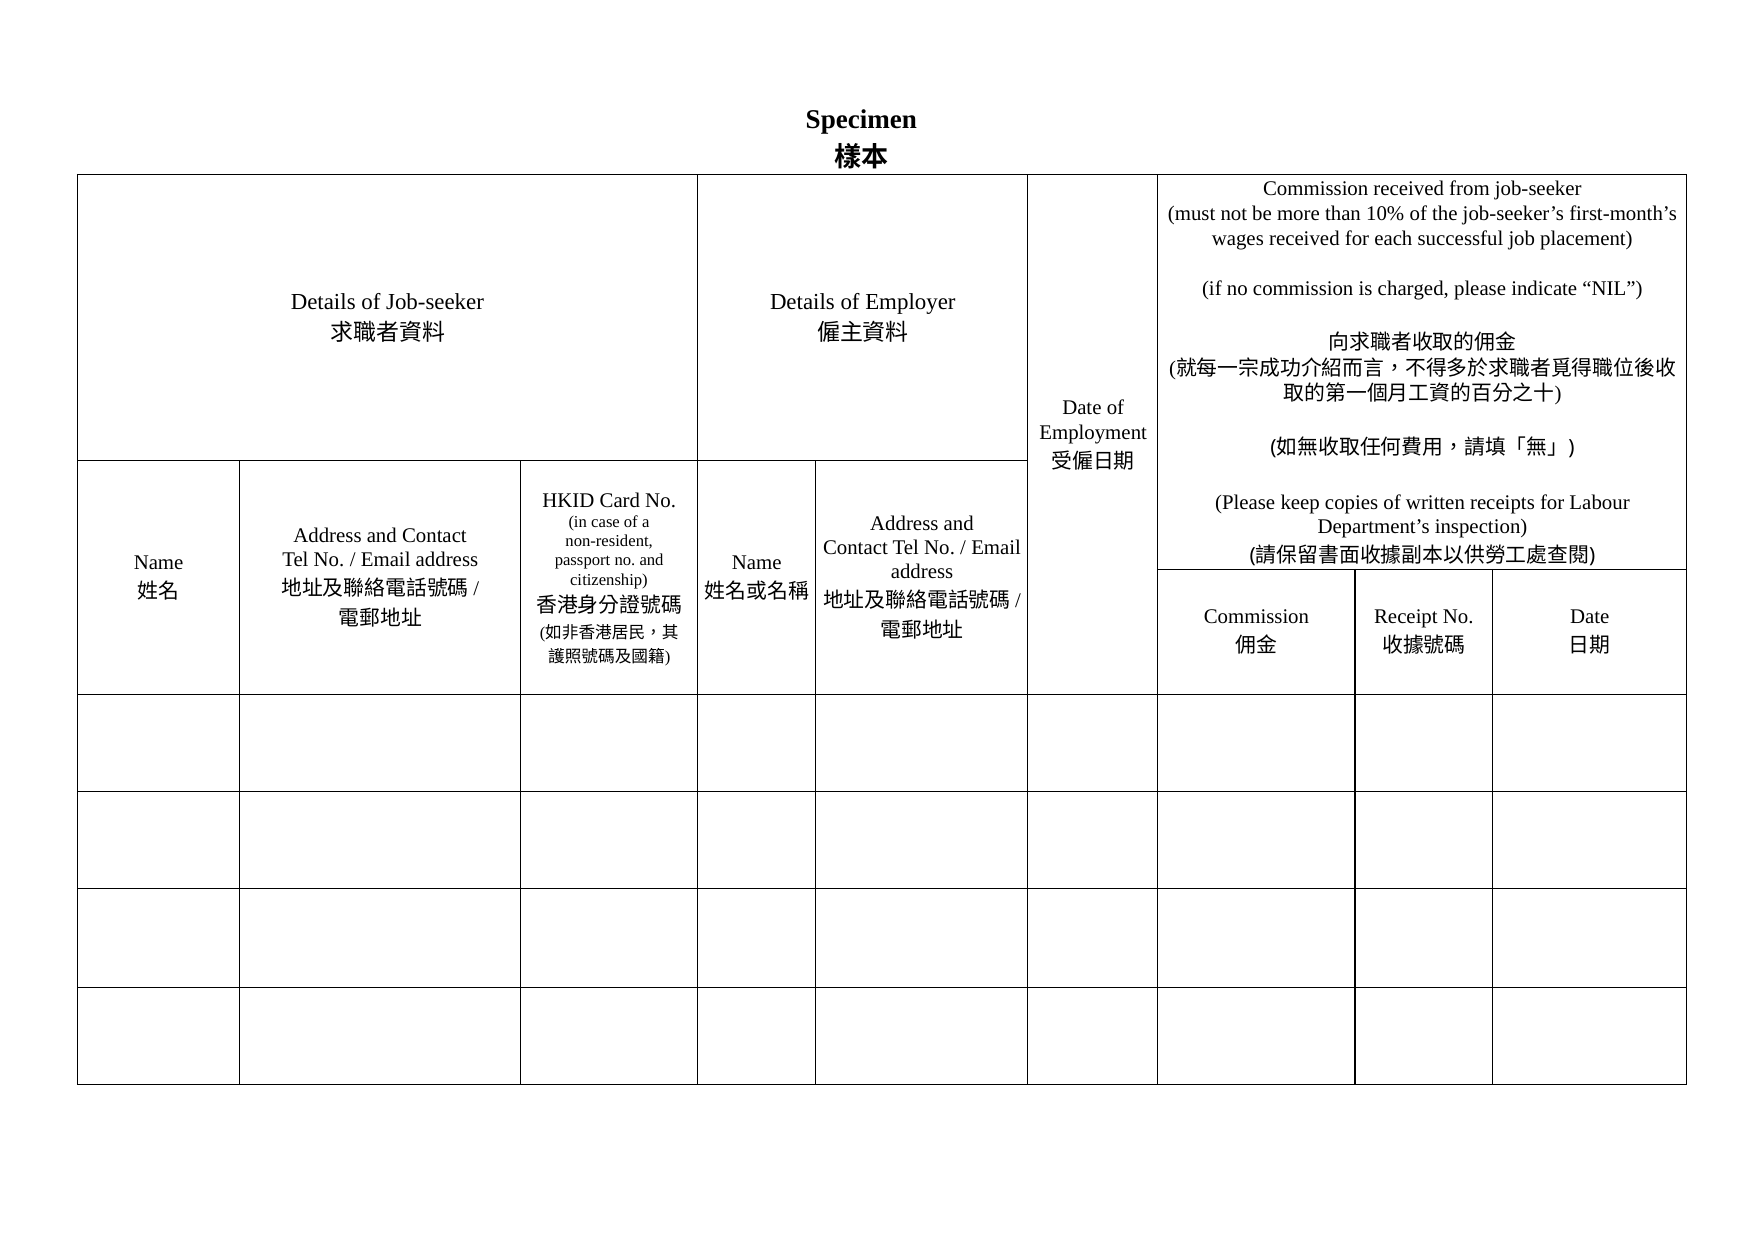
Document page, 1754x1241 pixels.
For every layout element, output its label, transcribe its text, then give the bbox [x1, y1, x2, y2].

table_cell [1028, 889, 1157, 987]
table_cell [78, 695, 239, 791]
table_cell [521, 889, 697, 987]
table_cell [1158, 792, 1354, 888]
table_header Details of Employer 僱主資料 [698, 175, 1027, 460]
table_cell [1028, 792, 1157, 888]
table_cell [1158, 695, 1354, 791]
table_header Date of Employment 受僱日期 [1028, 175, 1157, 693]
table_cell [78, 889, 239, 987]
table_cell Address and Contact Tel No. / Email address 地址及聯絡電話號碼 / 電郵地址 [816, 461, 1027, 693]
table_cell Address and Contact Tel No. / Email address 地址及聯絡電話號碼 / 電郵地址 [240, 461, 520, 693]
table_cell [1356, 695, 1492, 791]
table_cell [816, 889, 1027, 987]
table_cell [1356, 988, 1492, 1084]
table_cell Receipt No. 收據號碼 [1356, 570, 1492, 693]
table_header Details of Job-seeker 求職者資料 [78, 175, 697, 460]
table_cell [1158, 889, 1354, 987]
table_cell [698, 792, 815, 888]
table_cell [1158, 988, 1354, 1084]
table_header Commission received from job-seeker (must not be more than 10% of the job-seeker’s first-month’s wages received for each successful job placement) (if no commission is charged, please indicate “NIL”) 向求職者收取的佣金 (就每一宗成功介紹而言，不得多於求職者覓得職位後收取的第一個月工資的百分之十) (如無收取任何費用，請填「無」) [1158, 175, 1686, 460]
table_cell [521, 792, 697, 888]
table_cell (Please keep copies of written receipts for Labour Department’s inspection) (請保留書面收據副本以供勞工處查閱) [1158, 460, 1686, 569]
table_cell [1493, 695, 1686, 791]
table_cell [240, 792, 520, 888]
text 樣本 [118, 134, 1604, 174]
table_cell [816, 792, 1027, 888]
table_cell [698, 695, 815, 791]
table_cell [1493, 792, 1686, 888]
table_cell [78, 792, 239, 888]
table_cell [698, 889, 815, 987]
table_cell [1356, 889, 1492, 987]
table_cell [78, 988, 239, 1084]
text Specimen [118, 103, 1604, 134]
table_cell [816, 695, 1027, 791]
table_cell [240, 889, 520, 987]
table_cell Name 姓名 [78, 461, 239, 693]
table_cell [240, 695, 520, 791]
table_cell [1493, 988, 1686, 1084]
table_cell [816, 988, 1027, 1084]
table_cell [1028, 988, 1157, 1084]
table_cell [1356, 792, 1492, 888]
table_cell [698, 988, 815, 1084]
table_cell Name 姓名或名稱 [698, 461, 815, 693]
table_cell Date 日期 [1493, 570, 1686, 693]
table_cell [240, 988, 520, 1084]
table_cell Commission 佣金 [1158, 570, 1354, 693]
table_cell HKID Card No. (in case of a non-resident, passport no. and citizenship) 香港身分證號碼 (如非香港居民，其 護照號碼及國籍) [521, 461, 697, 693]
table_cell [1028, 695, 1157, 791]
table_cell [521, 988, 697, 1084]
table_cell [1493, 889, 1686, 987]
table_cell [521, 695, 697, 791]
